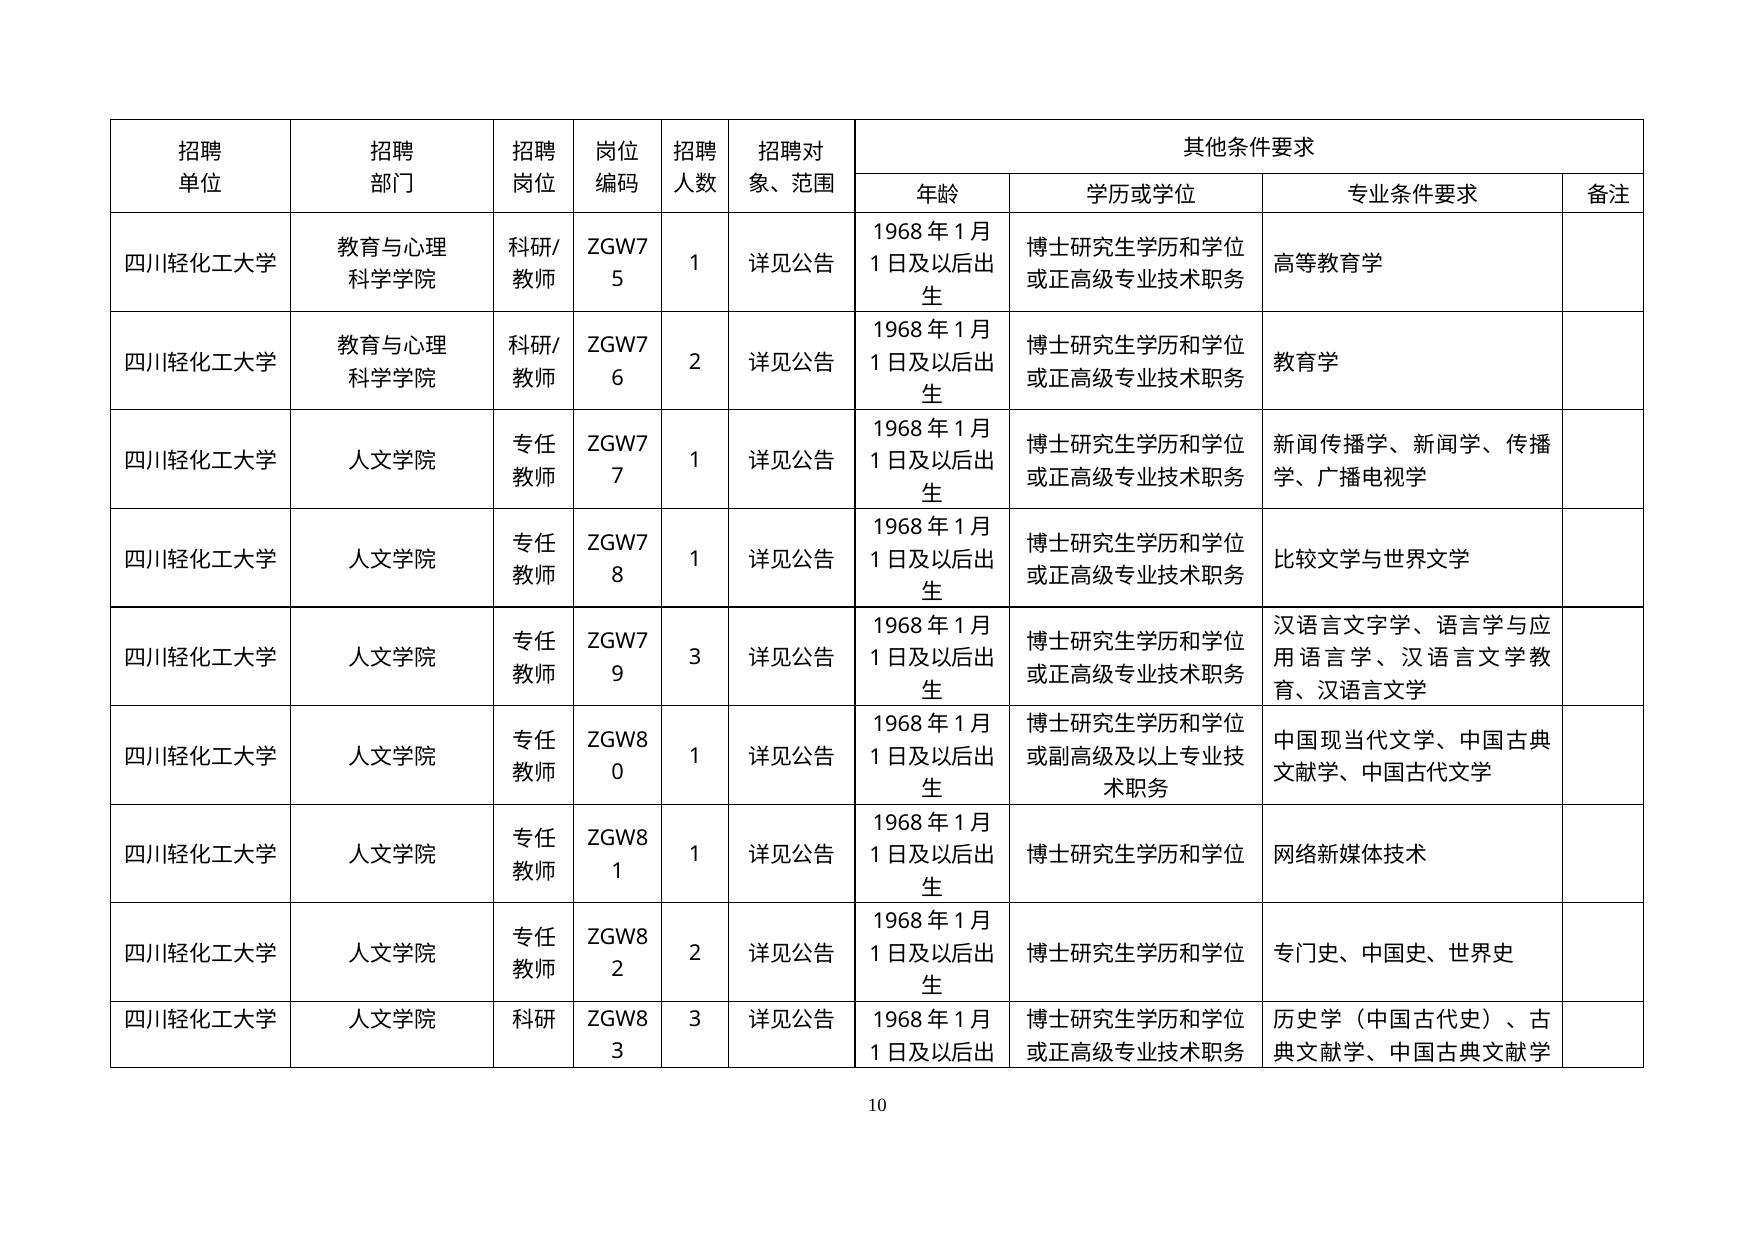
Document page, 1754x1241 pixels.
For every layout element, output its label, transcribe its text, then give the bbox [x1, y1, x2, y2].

table_cell 四川轻化工大学 [111, 312, 290, 409]
table_cell 1968年1月1日及以后出生 [856, 509, 1009, 606]
table_cell 新闻传播学、新闻学、传播学、广播电视学 [1263, 410, 1562, 508]
table_cell 1968年1月1日及以后出生 [856, 903, 1009, 1001]
table_cell 博士研究生学历和学位 [1010, 903, 1262, 1001]
table_cell 博士研究生学历和学位或正高级专业技术职务 [1010, 608, 1262, 705]
table_cell 1 [662, 509, 728, 606]
table_cell 2 [662, 312, 728, 409]
table_cell 博士研究生学历和学位或正高级专业技术职务 [1010, 410, 1262, 508]
table_header 招聘 人数 [662, 120, 728, 212]
table_cell 专任教师 [494, 805, 573, 902]
table_cell [1563, 410, 1643, 508]
table_cell 1 [662, 213, 728, 311]
table_cell 四川轻化工大学 [111, 608, 290, 705]
table_cell 四川轻化工大学 [111, 410, 290, 508]
table_cell 详见公告 [729, 410, 854, 508]
table_cell [1563, 706, 1643, 803]
table_cell 详见公告 [729, 805, 854, 902]
table_cell 专业条件要求 [1263, 174, 1562, 212]
table_cell 博士研究生学历和学位或正高级专业技术职务 [1010, 312, 1262, 409]
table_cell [1263, 1002, 1562, 1067]
table_cell 博士研究生学历和学位或正高级专业技术职务 [1010, 1002, 1262, 1067]
table_cell 1968年1月1日及以后出生 [856, 1002, 1009, 1067]
table_cell 专任教师 [494, 706, 573, 803]
table_cell 专任教师 [494, 608, 573, 705]
table_cell [1563, 1002, 1643, 1067]
table_cell ZGW79 [574, 608, 661, 705]
table_cell 四川轻化工大学 [111, 805, 290, 902]
table_cell 详见公告 [729, 312, 854, 409]
table_header 招聘 部门 [291, 120, 493, 212]
table_cell 2 [662, 903, 728, 1001]
table_cell 专任教师 [494, 903, 573, 1001]
table_cell 1 [662, 706, 728, 803]
table_cell 网络新媒体技术 [1263, 805, 1562, 902]
table_cell 1968年1月1日及以后出生 [856, 706, 1009, 803]
table_cell [1563, 805, 1643, 902]
table_cell 专任教师 [494, 509, 573, 606]
table_cell 科研/教师 [494, 312, 573, 409]
table_header 招聘 单位 [111, 120, 290, 212]
table_cell 人文学院 [291, 805, 493, 902]
table_cell 四川轻化工大学 [111, 1002, 290, 1067]
table_cell 详见公告 [729, 213, 854, 311]
table_cell ZGW78 [574, 509, 661, 606]
table_cell 教育与心理 科学学院 [291, 312, 493, 409]
table_cell 学历或学位 [1010, 174, 1262, 212]
table_cell 中国现当代文学、中国古典文献学、中国古代文学 [1263, 706, 1562, 803]
table_cell 详见公告 [729, 608, 854, 705]
table_cell 四川轻化工大学 [111, 213, 290, 311]
table_cell 1968年1月1日及以后出生 [856, 312, 1009, 409]
table_cell 年龄 [856, 174, 1009, 212]
table_cell 1968年1月1日及以后出生 [856, 410, 1009, 508]
table_cell ZGW76 [574, 312, 661, 409]
table_cell 1 [662, 410, 728, 508]
table_cell 教育学 [1263, 312, 1562, 409]
table_cell [1563, 608, 1643, 705]
table_cell 人文学院 [291, 509, 493, 606]
table_header 招聘对象、范围 [729, 120, 854, 212]
table_cell ZGW75 [574, 213, 661, 311]
table_cell ZGW81 [574, 805, 661, 902]
table_cell 详见公告 [729, 509, 854, 606]
table_cell 详见公告 [729, 1002, 854, 1067]
table_cell 科研/教师 [494, 213, 573, 311]
table_cell 人文学院 [291, 410, 493, 508]
table_header 岗位 编码 [574, 120, 661, 212]
table_cell ZGW82 [574, 903, 661, 1001]
table_cell 人文学院 [291, 903, 493, 1001]
table_cell 1968年1月1日及以后出生 [856, 608, 1009, 705]
table_cell 1 [662, 805, 728, 902]
table_cell 博士研究生学历和学位或正高级专业技术职务 [1010, 509, 1262, 606]
table_cell 博士研究生学历和学位 [1010, 805, 1262, 902]
table_cell 人文学院 [291, 608, 493, 705]
table_cell ZGW80 [574, 706, 661, 803]
table_cell 3 [662, 1002, 728, 1067]
table_cell 人文学院 [291, 1002, 493, 1067]
table_cell 四川轻化工大学 [111, 706, 290, 803]
table_cell 四川轻化工大学 [111, 903, 290, 1001]
table_cell 专任教师 [494, 410, 573, 508]
table_cell 详见公告 [729, 903, 854, 1001]
table_cell 汉语言文字学、语言学与应用语言学、汉语言文学教育、汉语言文学 [1263, 608, 1562, 705]
table_cell 高等教育学 [1263, 213, 1562, 311]
table_header 其他条件要求 [856, 120, 1643, 173]
table_cell 备注 [1563, 174, 1643, 212]
table_cell ZGW77 [574, 410, 661, 508]
table_cell 专门史、中国史、世界史 [1263, 903, 1562, 1001]
table_cell 四川轻化工大学 [111, 509, 290, 606]
table_cell [1563, 509, 1643, 606]
table_cell ZGW83 [574, 1002, 661, 1067]
table_cell 科研 [494, 1002, 573, 1067]
table_cell 1968年1月1日及以后出生 [856, 213, 1009, 311]
table_cell [1563, 903, 1643, 1001]
table_cell 1968年1月1日及以后出生 [856, 805, 1009, 902]
table_cell 人文学院 [291, 706, 493, 803]
table_cell [1563, 312, 1643, 409]
table_cell 3 [662, 608, 728, 705]
table_cell 比较文学与世界文学 [1263, 509, 1562, 606]
table_cell [1563, 213, 1643, 311]
table_cell 教育与心理 科学学院 [291, 213, 493, 311]
table_cell 博士研究生学历和学位或正高级专业技术职务 [1010, 213, 1262, 311]
table_header 招聘 岗位 [494, 120, 573, 212]
table_cell 详见公告 [729, 706, 854, 803]
table_cell 博士研究生学历和学位或副高级及以上专业技术职务 [1010, 706, 1262, 803]
